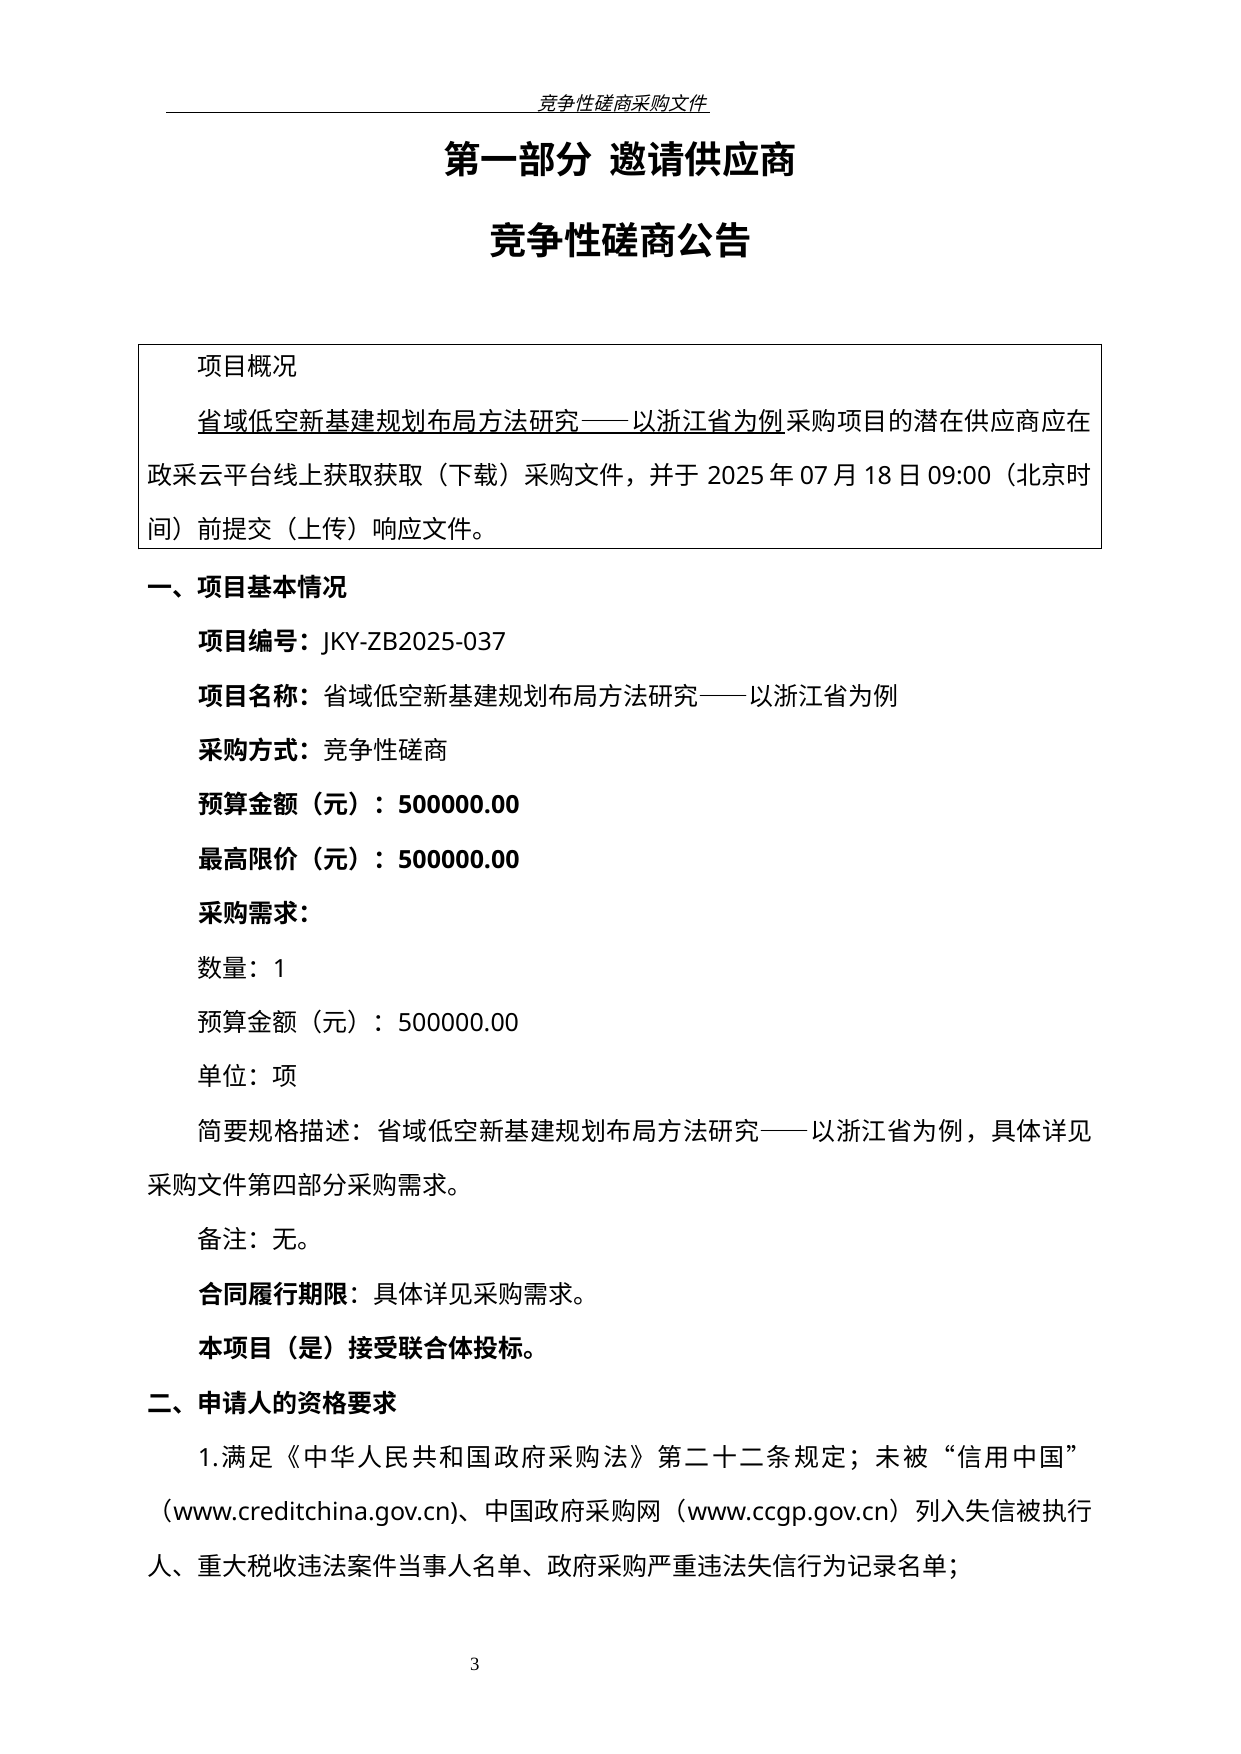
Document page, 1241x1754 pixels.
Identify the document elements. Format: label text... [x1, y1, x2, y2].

text 第一部分 邀请供应商 [148, 130, 1092, 184]
text 项目编号：JKY-ZB2025-037 [148, 622, 1092, 658]
text 采购需求： [148, 894, 1092, 930]
text 单位：项 [148, 1057, 1092, 1093]
text 备注：无。 [148, 1220, 1092, 1256]
text 预算金额（元）：500000.00 [148, 785, 1092, 821]
text 采购方式：竞争性磋商 [148, 731, 1092, 767]
subtitle 二、申请人的资格要求 [148, 1383, 1092, 1419]
text 本项目（是）接受联合体投标。 [148, 1329, 1092, 1365]
subtitle 一、项目基本情况 [148, 567, 1092, 604]
text 数量：1 [148, 948, 1092, 984]
text 最高限价（元）：500000.00 [148, 839, 1092, 876]
text 项目名称：省域低空新基建规划布局方法研究——以浙江省为例 [148, 676, 1092, 712]
text 预算金额（元）：500000.00 [148, 1002, 1092, 1039]
text 竞争性磋商公告 [148, 211, 1092, 266]
text 项目概况 [139, 345, 1101, 383]
text 1.满足《中华人民共和国政府采购法》第二十二条规定；未被“信用中国”（www.creditchina.gov.cn)、中国政府采购网（www.ccgp.gov.cn）列入失信被执行人、重大税收违法案件当事人名单、政府采购严重违法失信行为记录名单； [148, 1437, 1092, 1582]
text 省域低空新基建规划布局方法研究——以浙江省为例采购项目的潜在供应商应在政采云平台线上获取获取（下载）采购文件，并于2025年07月18日09:00（北京时间）前提交（上传）响应文件。 [139, 398, 1101, 548]
text 合同履行期限：具体详见采购需求。 [148, 1274, 1092, 1311]
text 简要规格描述：省域低空新基建规划布局方法研究——以浙江省为例，具体详见采购文件第四部分采购需求。 [148, 1111, 1092, 1202]
